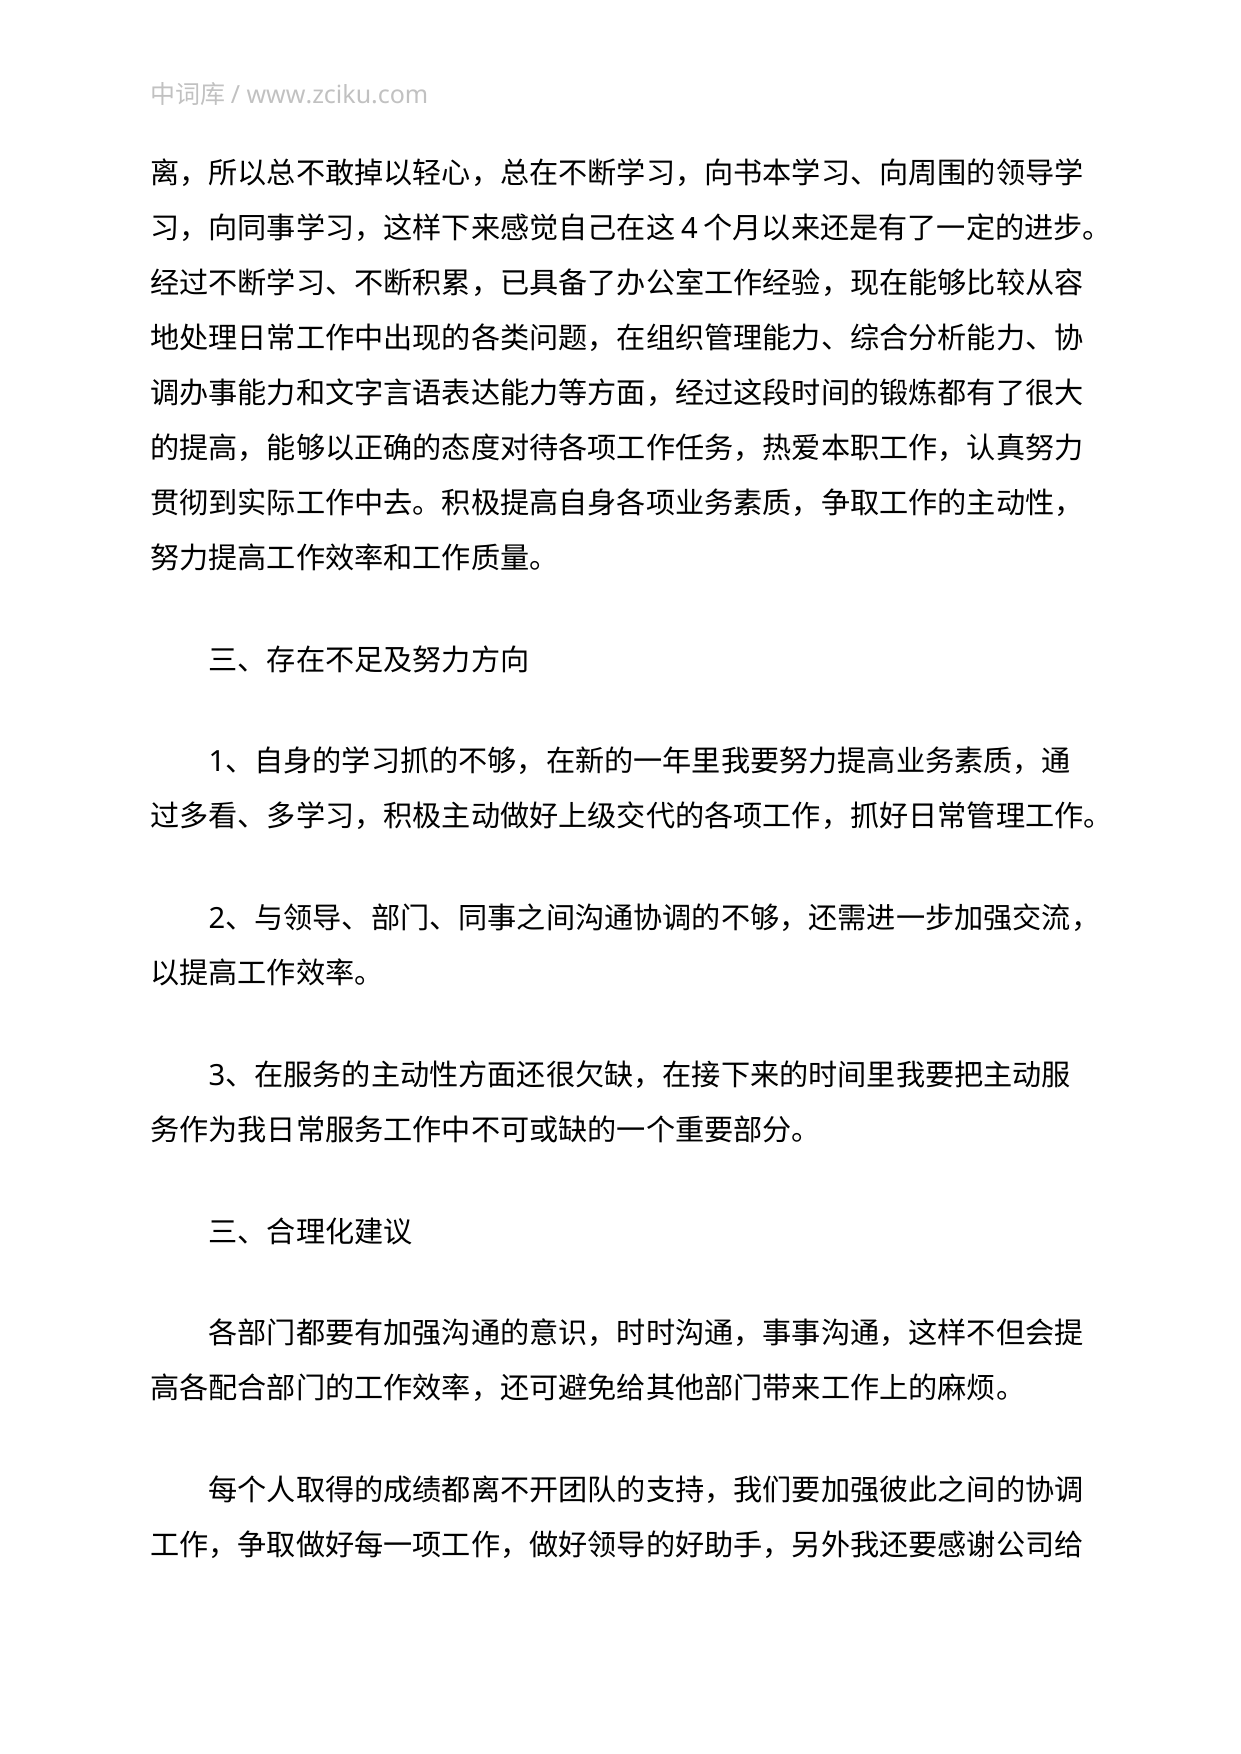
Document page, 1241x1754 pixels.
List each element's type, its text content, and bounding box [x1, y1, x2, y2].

text 2、与领导、部门、同事之间沟通协调的不够，还需进一步加强交流，以提高工作效率。 [150, 895, 1090, 992]
text 3、在服务的主动性方面还很欠缺，在接下来的时间里我要把主动服务作为我日常服务工作中不可或缺的一个重要部分。 [150, 1051, 1090, 1149]
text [150, 1467, 1090, 1564]
text 1、自身的学习抓的不够，在新的一年里我要努力提高业务素质，通过多看、多学习，积极主动做好上级交代的各项工作，抓好日常管理工作。 [150, 738, 1090, 835]
text 各部门都要有加强沟通的意识，时时沟通，事事沟通，这样不但会提高各配合部门的工作效率，还可避免给其他部门带来工作上的麻烦。 [150, 1310, 1090, 1407]
text 三、合理化建议 [150, 1208, 1090, 1251]
text 三、存在不足及努力方向 [150, 636, 1090, 678]
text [150, 150, 1090, 577]
